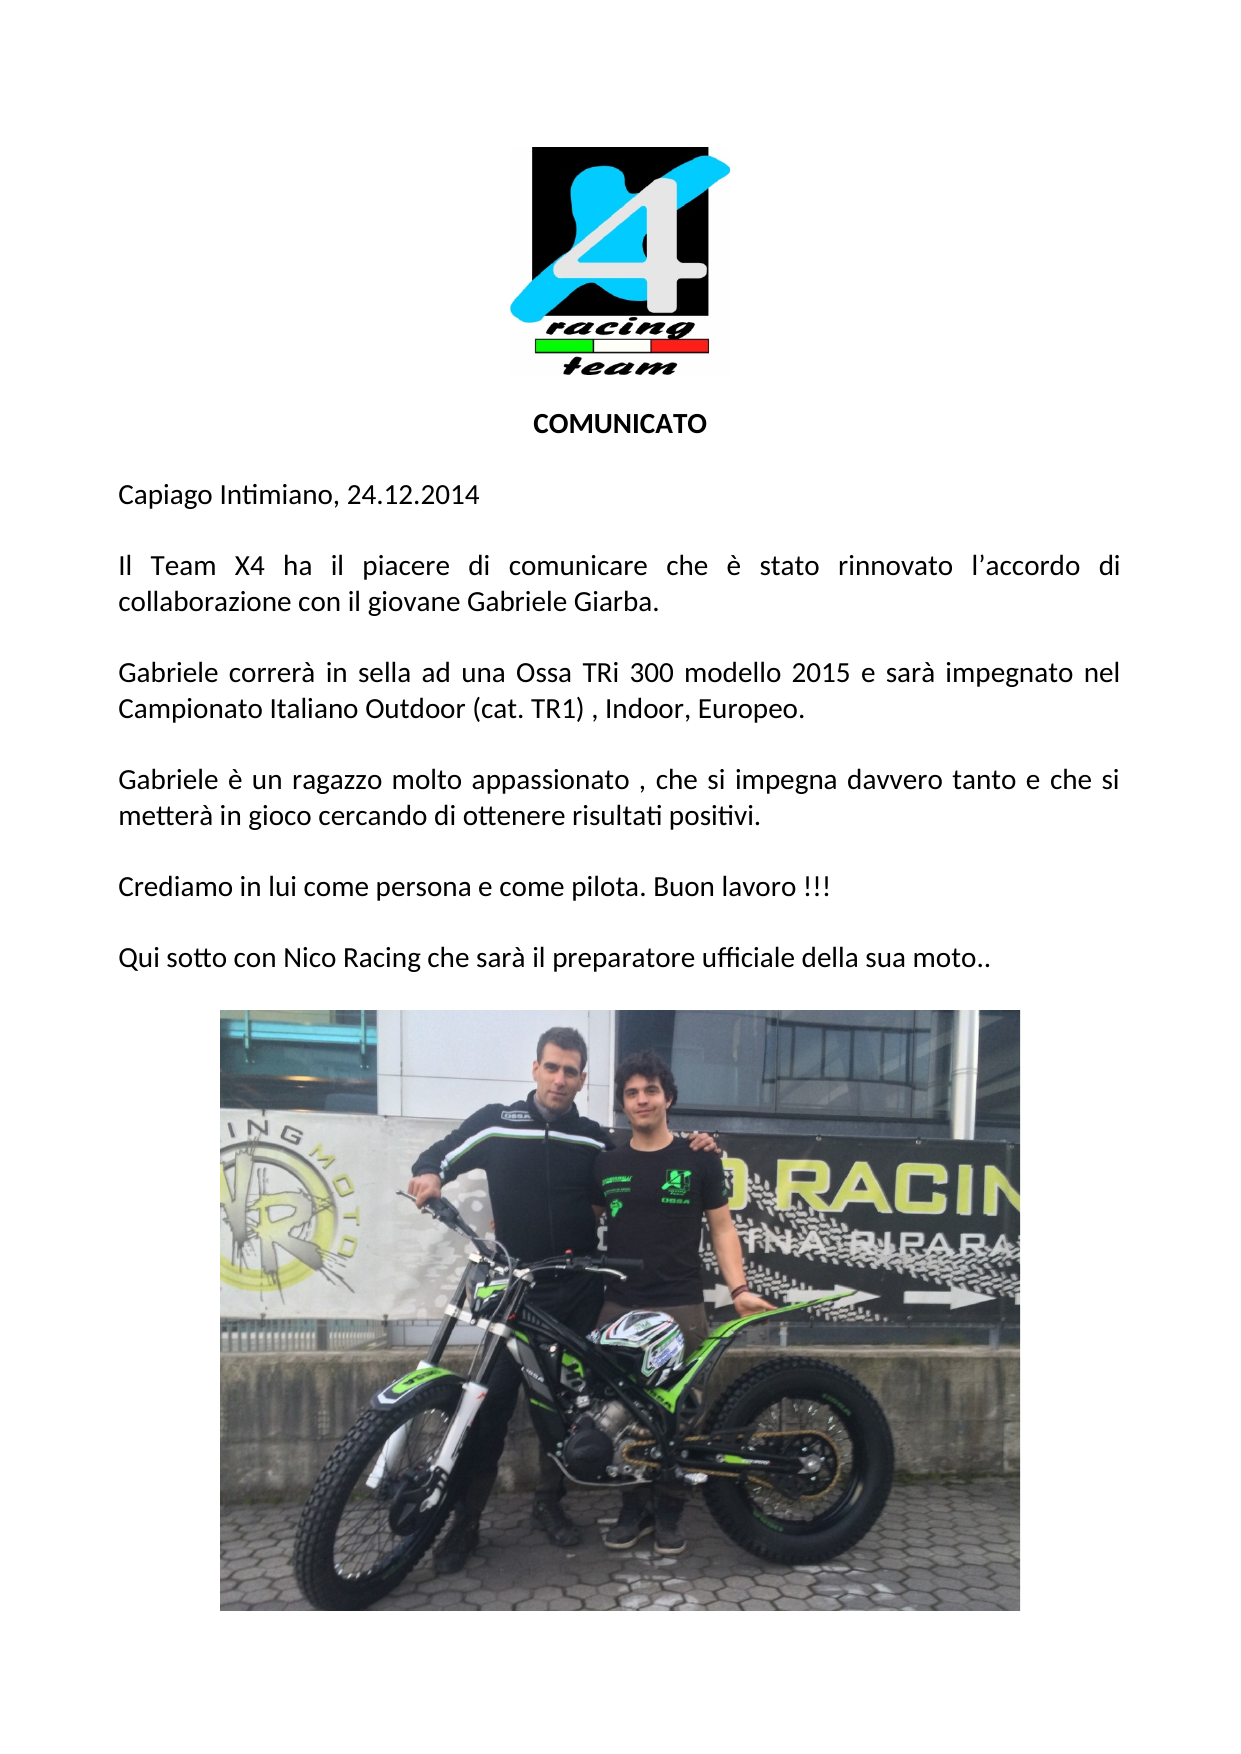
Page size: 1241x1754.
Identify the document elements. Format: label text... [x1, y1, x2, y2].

text Il Team X4 ha il piacere di comunicare che è stato rinnovato l’accordo di collaborazione con il giovane Gabriele Giarba. [118, 547, 1122, 618]
text Capiago Intimiano, 24.12.2014 [118, 476, 1122, 512]
text Gabriele è un ragazzo molto appassionato , che si impegna davvero tanto e che si metterà in gioco cercando di ottenere risultati positivi. [118, 761, 1122, 832]
text COMUNICATO [118, 405, 1122, 440]
picture [510, 147, 730, 375]
picture [220, 1010, 1020, 1611]
text Crediamo in lui come persona e come pilota. Buon lavoro !!! [118, 868, 1122, 903]
text Gabriele correrà in sella ad una Ossa TRi 300 modello 2015 e sarà impegnato nel Campionato Italiano Outdoor (cat. TR1) , Indoor, Europeo. [118, 654, 1122, 725]
text Qui sotto con Nico Racing che sarà il preparatore ufficiale della sua moto.. [118, 939, 1122, 975]
